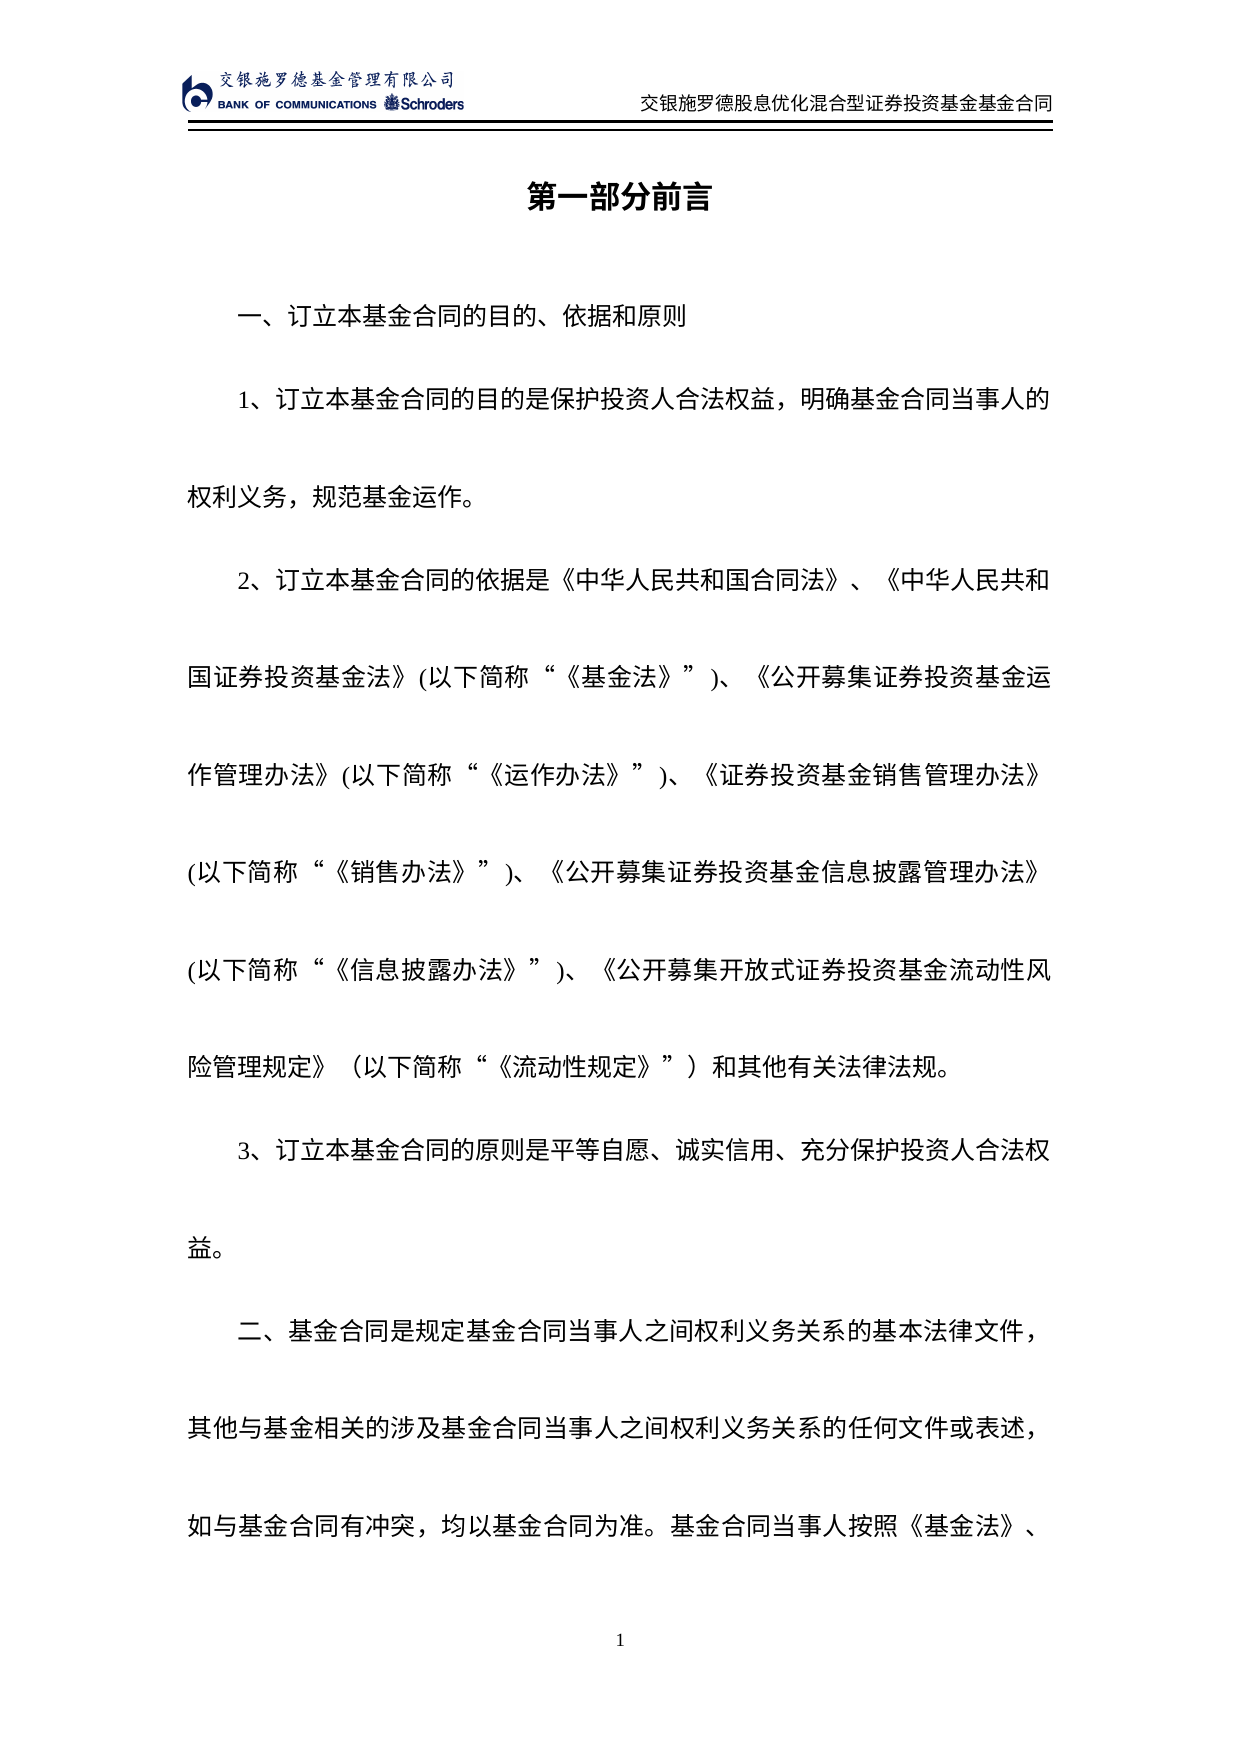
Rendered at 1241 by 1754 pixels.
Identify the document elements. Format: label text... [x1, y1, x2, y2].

text 3、订立本基金合同的原则是平等自愿、诚实信用、充分保护投资人合法权益。 [187, 1116, 1053, 1279]
text 一、订立本基金合同的目的、依据和原则 [187, 282, 1053, 347]
picture [182, 71, 464, 112]
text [187, 1297, 1053, 1557]
subtitle 第一部分前言 [187, 162, 1053, 227]
text 1、订立本基金合同的目的是保护投资人合法权益，明确基金合同当事人的权利义务，规范基金运作。 [187, 365, 1053, 528]
text 2、订立本基金合同的依据是《中华人民共和国合同法》、《中华人民共和国证券投资基金法》(以下简称“《基金法》”)、《公开募集证券投资基金运作管理办法》(以下简称“《运作办法》”)、《证券投资基金销售管理办法》(以下简称“《销售办法》”)、《公开募集证券投资基金信息披露管理办法》(以下简称“《信息披露办法》”)、《公开募集开放式证券投资基金流动性风险管理规定》（以下简称“《流动性规定》”）和其他有关法律法规。 [187, 546, 1053, 1098]
